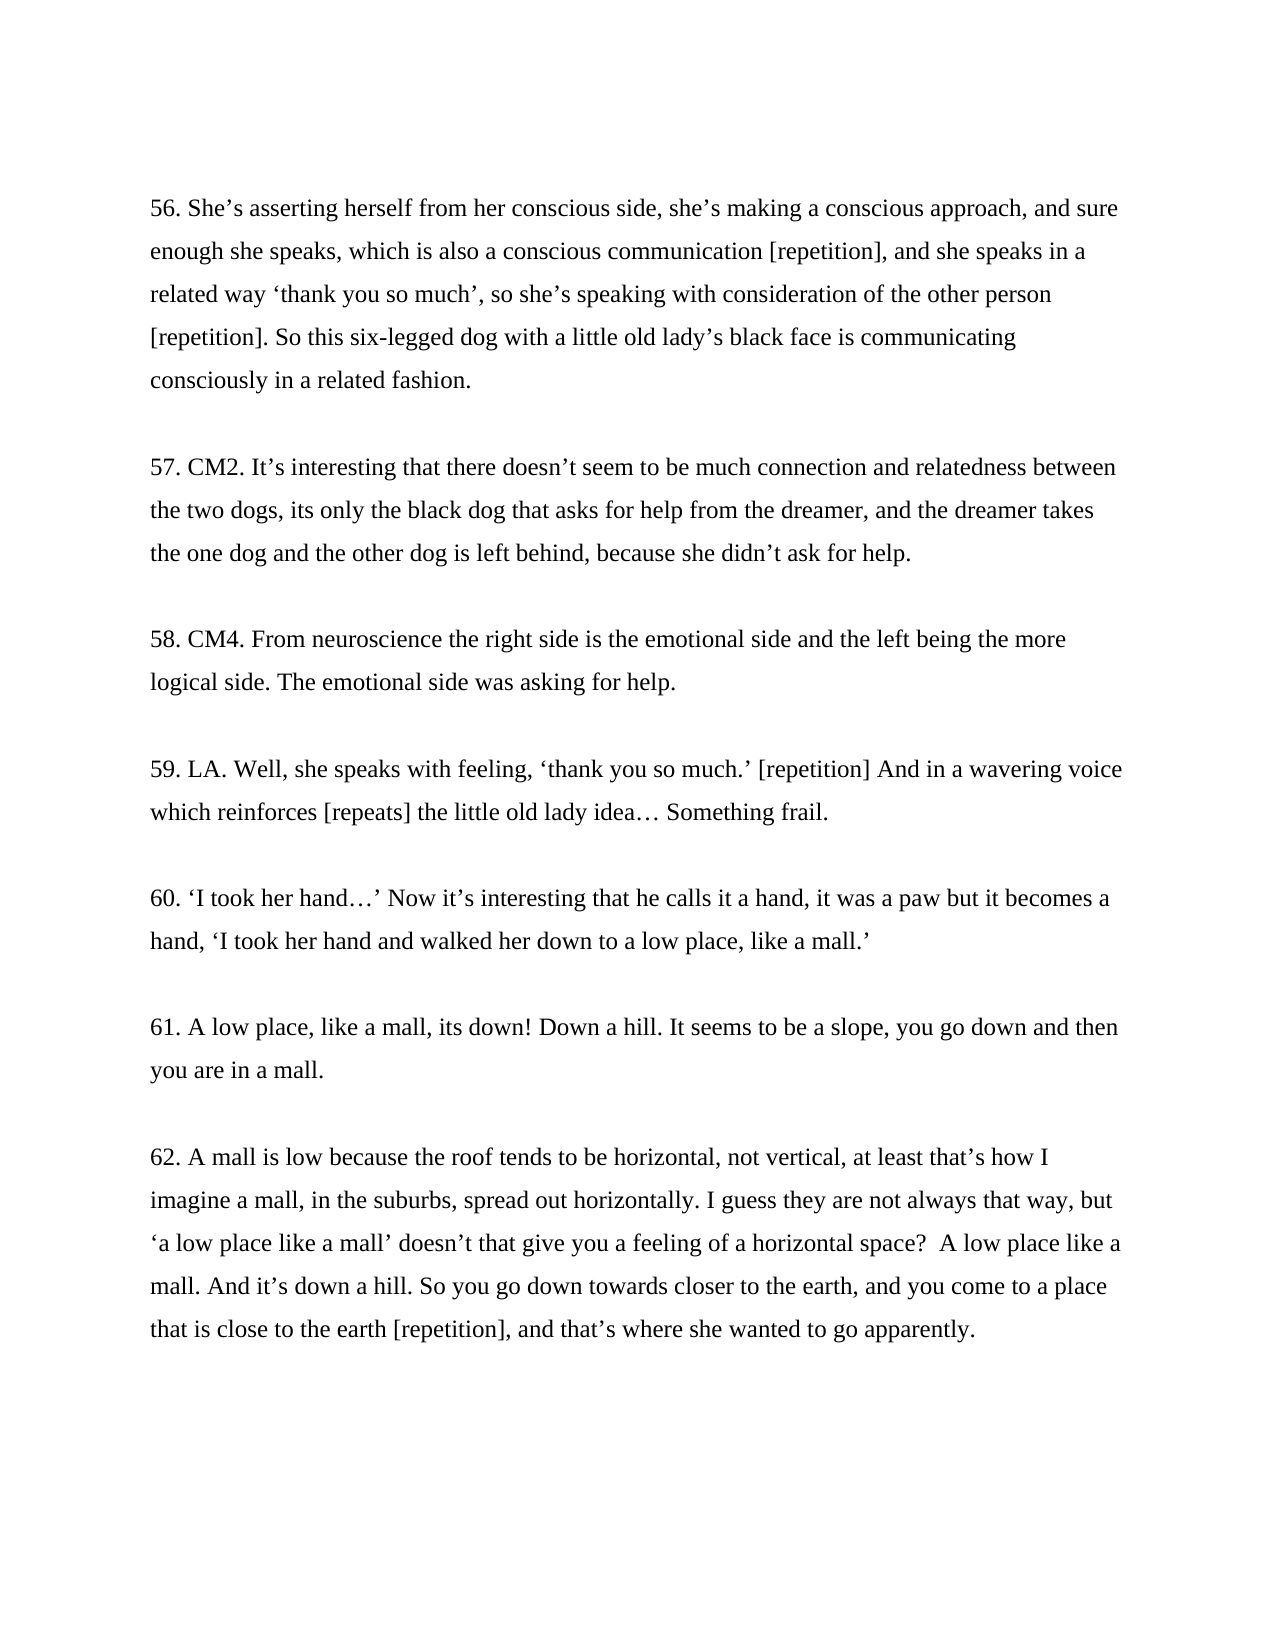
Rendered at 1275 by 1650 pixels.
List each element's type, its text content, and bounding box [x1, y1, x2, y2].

text 60. ‘I took her hand…’ Now it’s interesting that he calls it a hand, it was a paw but it becomes a hand, ‘I took her hand and walked her down to a low place, like a mall.’ [150, 883, 1125, 955]
text 57. CM2. It’s interesting that there doesn’t seem to be much connection and relatedness between the two dogs, its only the black dog that asks for help from the dreamer, and the dreamer takes the one dog and the other dog is left behind, because she didn’t ask for help. [150, 452, 1125, 567]
text 58. CM4. From neuroscience the right side is the emotional side and the left being the more logical side. The emotional side was asking for help. [150, 624, 1125, 696]
text 59. LA. Well, she speaks with feeling, ‘thank you so much.’ [repetition] And in a wavering voice which reinforces [repeats] the little old lady idea… Something frail. [150, 754, 1125, 826]
text 62. A mall is low because the roof tends to be horizontal, not vertical, at least that’s how I imagine a mall, in the suburbs, spread out horizontally. I guess they are not always that way, but ‘a low place like a mall’ doesn’t that give you a feeling of a horizontal space? A low place like a mall. And it’s down a hill. So you go down towards closer to the earth, and you come to a place that is close to the earth [repetition], and that’s where she wanted to go apparently. [150, 1142, 1125, 1343]
text 56. She’s asserting herself from her conscious side, she’s making a conscious approach, and sure enough she speaks, which is also a conscious communication [repetition], and she speaks in a related way ‘thank you so much’, so she’s speaking with consideration of the other person [repetition]. So this six-legged dog with a little old lady’s black face is communicating consciously in a related fashion. [150, 193, 1125, 394]
text 61. A low place, like a mall, its down! Down a hill. It seems to be a slope, you go down and then you are in a mall. [150, 1012, 1125, 1084]
